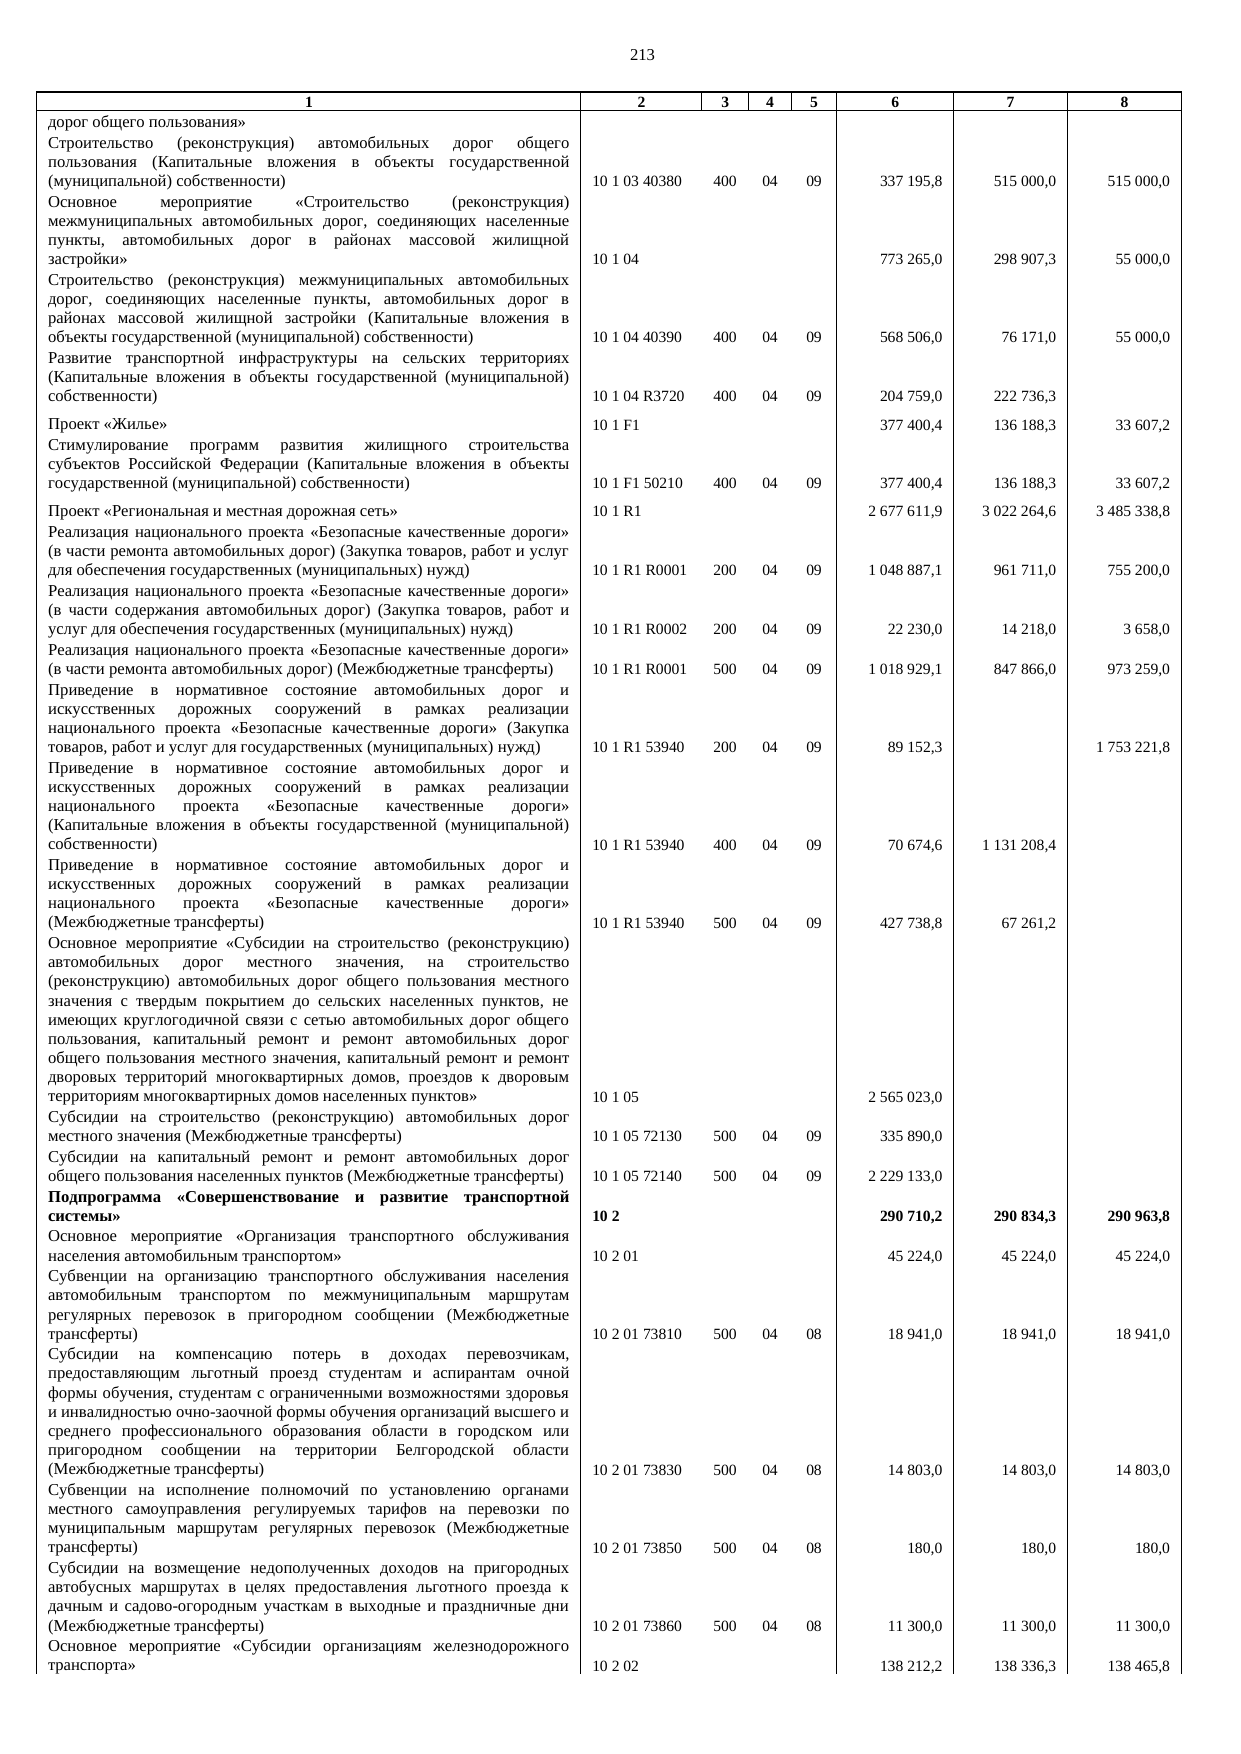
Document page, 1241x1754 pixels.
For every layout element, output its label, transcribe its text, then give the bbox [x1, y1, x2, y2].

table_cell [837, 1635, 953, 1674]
table_header 1 [37, 93, 580, 110]
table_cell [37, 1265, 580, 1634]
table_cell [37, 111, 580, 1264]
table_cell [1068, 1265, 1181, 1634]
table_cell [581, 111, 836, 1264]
table_header 7 [954, 93, 1067, 110]
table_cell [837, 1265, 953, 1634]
table_header 6 [837, 93, 953, 110]
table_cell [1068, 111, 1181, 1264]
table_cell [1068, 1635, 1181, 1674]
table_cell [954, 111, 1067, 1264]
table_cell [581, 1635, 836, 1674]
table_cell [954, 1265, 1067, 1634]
table_header 8 [1068, 93, 1181, 110]
table_header 4 [749, 93, 791, 110]
table_header 2 [581, 93, 701, 110]
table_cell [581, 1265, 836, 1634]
table_header 3 [702, 93, 748, 110]
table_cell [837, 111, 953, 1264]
table_header 5 [792, 93, 836, 110]
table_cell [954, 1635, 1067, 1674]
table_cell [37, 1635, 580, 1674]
